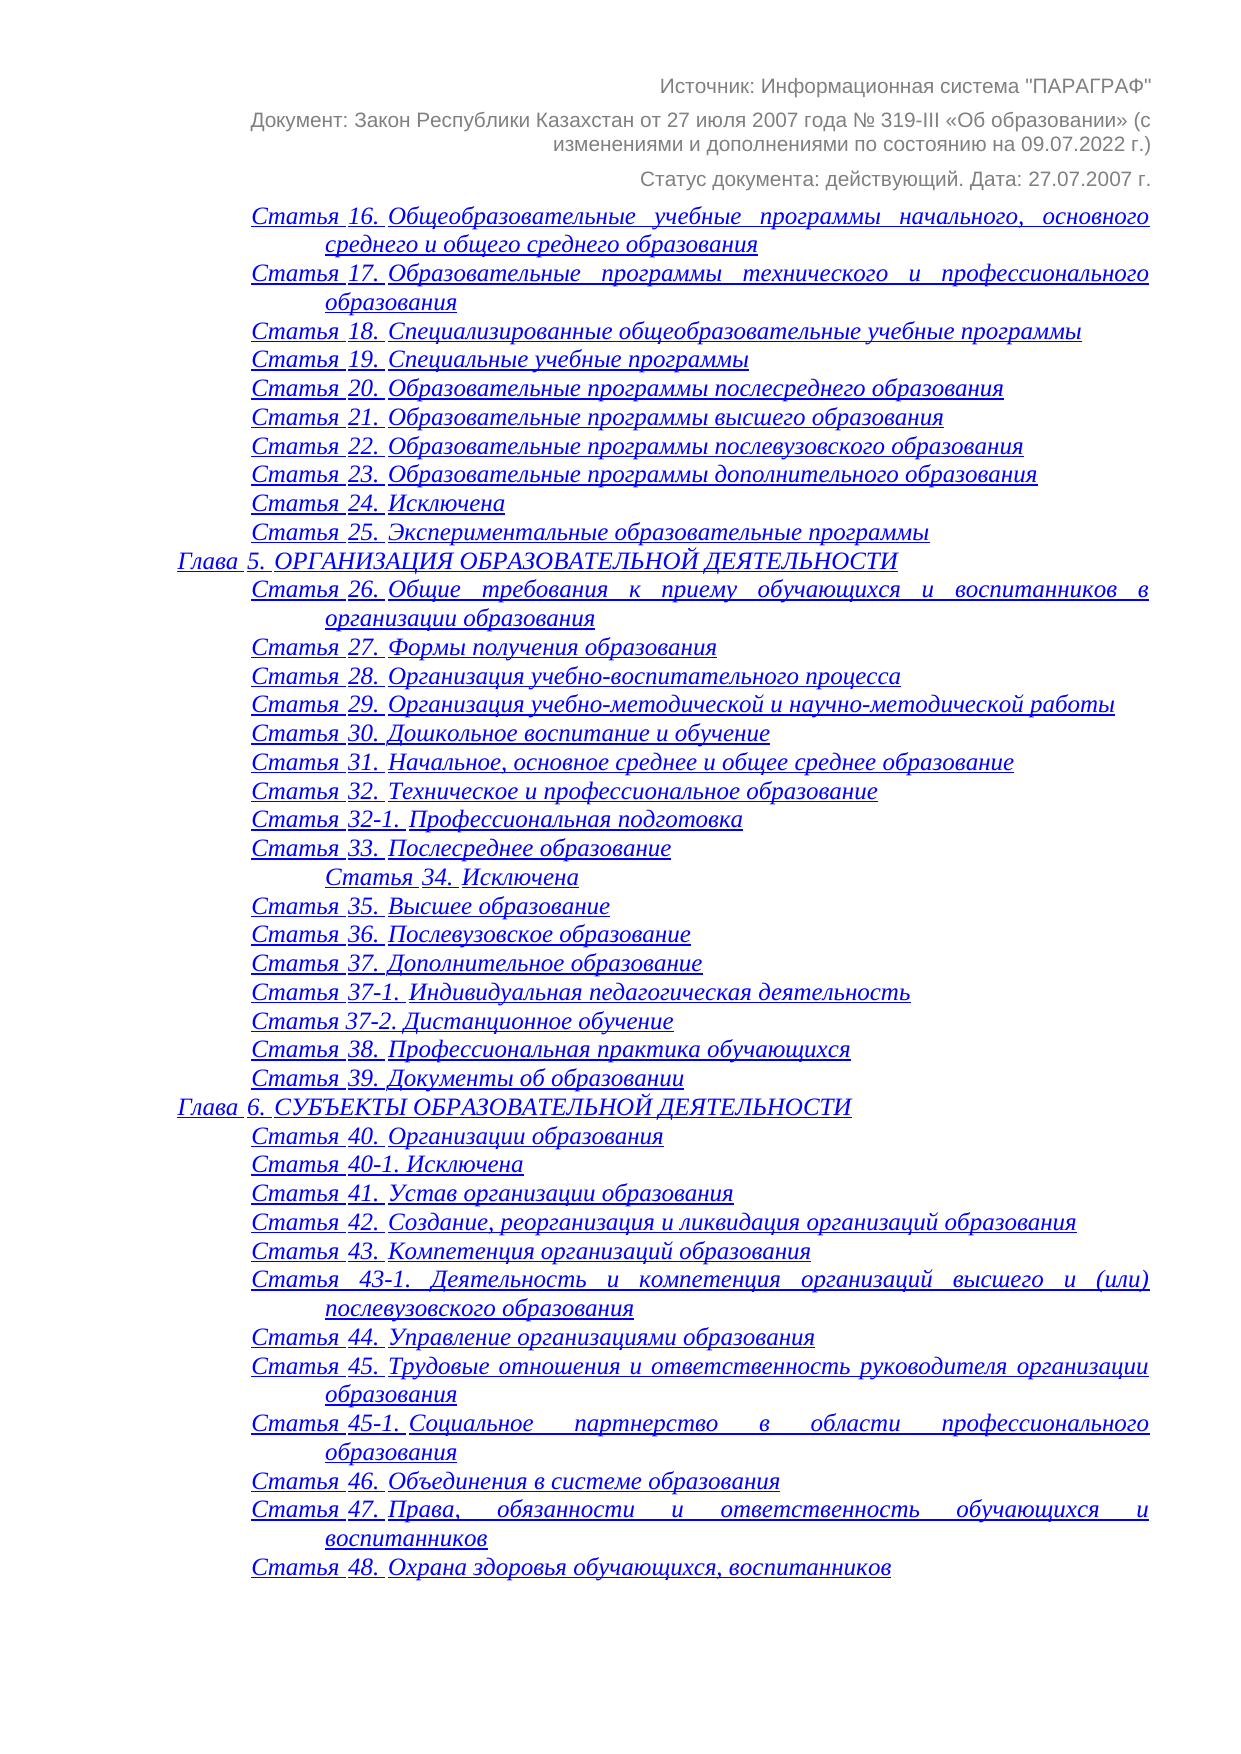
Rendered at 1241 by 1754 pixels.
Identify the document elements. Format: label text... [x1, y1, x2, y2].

text Статья 21. Образовательные программы высшего образования [251, 402, 1152, 431]
text Статья 29. Организация учебно-методической и научно-методической работы [251, 689, 1152, 718]
text Статья 42. Создание, реорганизация и ликвидация организаций образования [251, 1207, 1152, 1236]
text Глава 6. СУБЪЕКТЫ ОБРАЗОВАТЕЛЬНОЙ ДЕЯТЕЛЬНОСТИ [177, 1092, 1152, 1121]
text Статья 25. Экспериментальные образовательные программы [251, 517, 1152, 546]
text Статья 32-1. Профессиональная подготовка [251, 804, 1152, 833]
text Статья 22. Образовательные программы послевузовского образования [251, 431, 1152, 459]
text Статья 23. Образовательные программы дополнительного образования [251, 459, 1152, 488]
text Статья 17. Образовательные программы технического и профессионального образования [251, 258, 1152, 316]
text Статья 41. Устав организации образования [251, 1178, 1152, 1207]
text Статья 37-1. Индивидуальная педагогическая деятельность [251, 977, 1152, 1006]
text Статья 34. Исключена [325, 862, 1152, 891]
text Глава 5. ОРГАНИЗАЦИЯ ОБРАЗОВАТЕЛЬНОЙ ДЕЯТЕЛЬНОСТИ [177, 546, 1152, 574]
text Статья 37-2. Дистанционное обучение [251, 1006, 1152, 1034]
text Статья 40. Организации образования [251, 1121, 1152, 1149]
text Статья 37. Дополнительное образование [251, 948, 1152, 977]
text Статья 43-1. Деятельность и компетенция организаций высшего и (или) послевузовского образования [251, 1264, 1152, 1322]
text Статья 18. Специализированные общеобразовательные учебные программы [251, 316, 1152, 344]
text Статья 45-1. Социальное партнерство в области профессионального образования [251, 1408, 1152, 1466]
text Статья 38. Профессиональная практика обучающихся [251, 1034, 1152, 1063]
text Статья 16. Общеобразовательные учебные программы начального, основного среднего и общего среднего образования [251, 201, 1152, 258]
text Статья 45. Трудовые отношения и ответственность руководителя организации образования [251, 1351, 1152, 1408]
text Статья 39. Документы об образовании [251, 1063, 1152, 1092]
text Статья 44. Управление организациями образования [251, 1322, 1152, 1351]
text Статья 48. Охрана здоровья обучающихся, воспитанников [251, 1552, 1152, 1581]
text Статья 20. Образовательные программы послесреднего образования [251, 373, 1152, 402]
text Статья 24. Исключена [251, 488, 1152, 517]
text Статья 43. Компетенция организаций образования [251, 1236, 1152, 1264]
text Статья 47. Права, обязанности и ответственность обучающихся и воспитанников [251, 1494, 1152, 1552]
text Статья 40-1. Исключена [251, 1149, 1152, 1178]
text Статья 28. Организация учебно-воспитательного процесса [251, 661, 1152, 689]
text Статья 19. Специальные учебные программы [251, 344, 1152, 373]
text Статья 32. Техническое и профессиональное образование [251, 776, 1152, 804]
text Статья 46. Объединения в системе образования [251, 1466, 1152, 1494]
text Статья 30. Дошкольное воспитание и обучение [251, 718, 1152, 747]
text Статья 35. Высшее образование [251, 891, 1152, 919]
text Статья 33. Послесреднее образование [251, 833, 1152, 862]
text Статья 26. Общие требования к приему обучающихся и воспитанников в организации образования [251, 574, 1152, 632]
text Статья 31. Начальное, основное среднее и общее среднее образование [251, 747, 1152, 776]
text Статья 36. Послевузовское образование [251, 919, 1152, 948]
text Статья 27. Формы получения образования [251, 632, 1152, 661]
